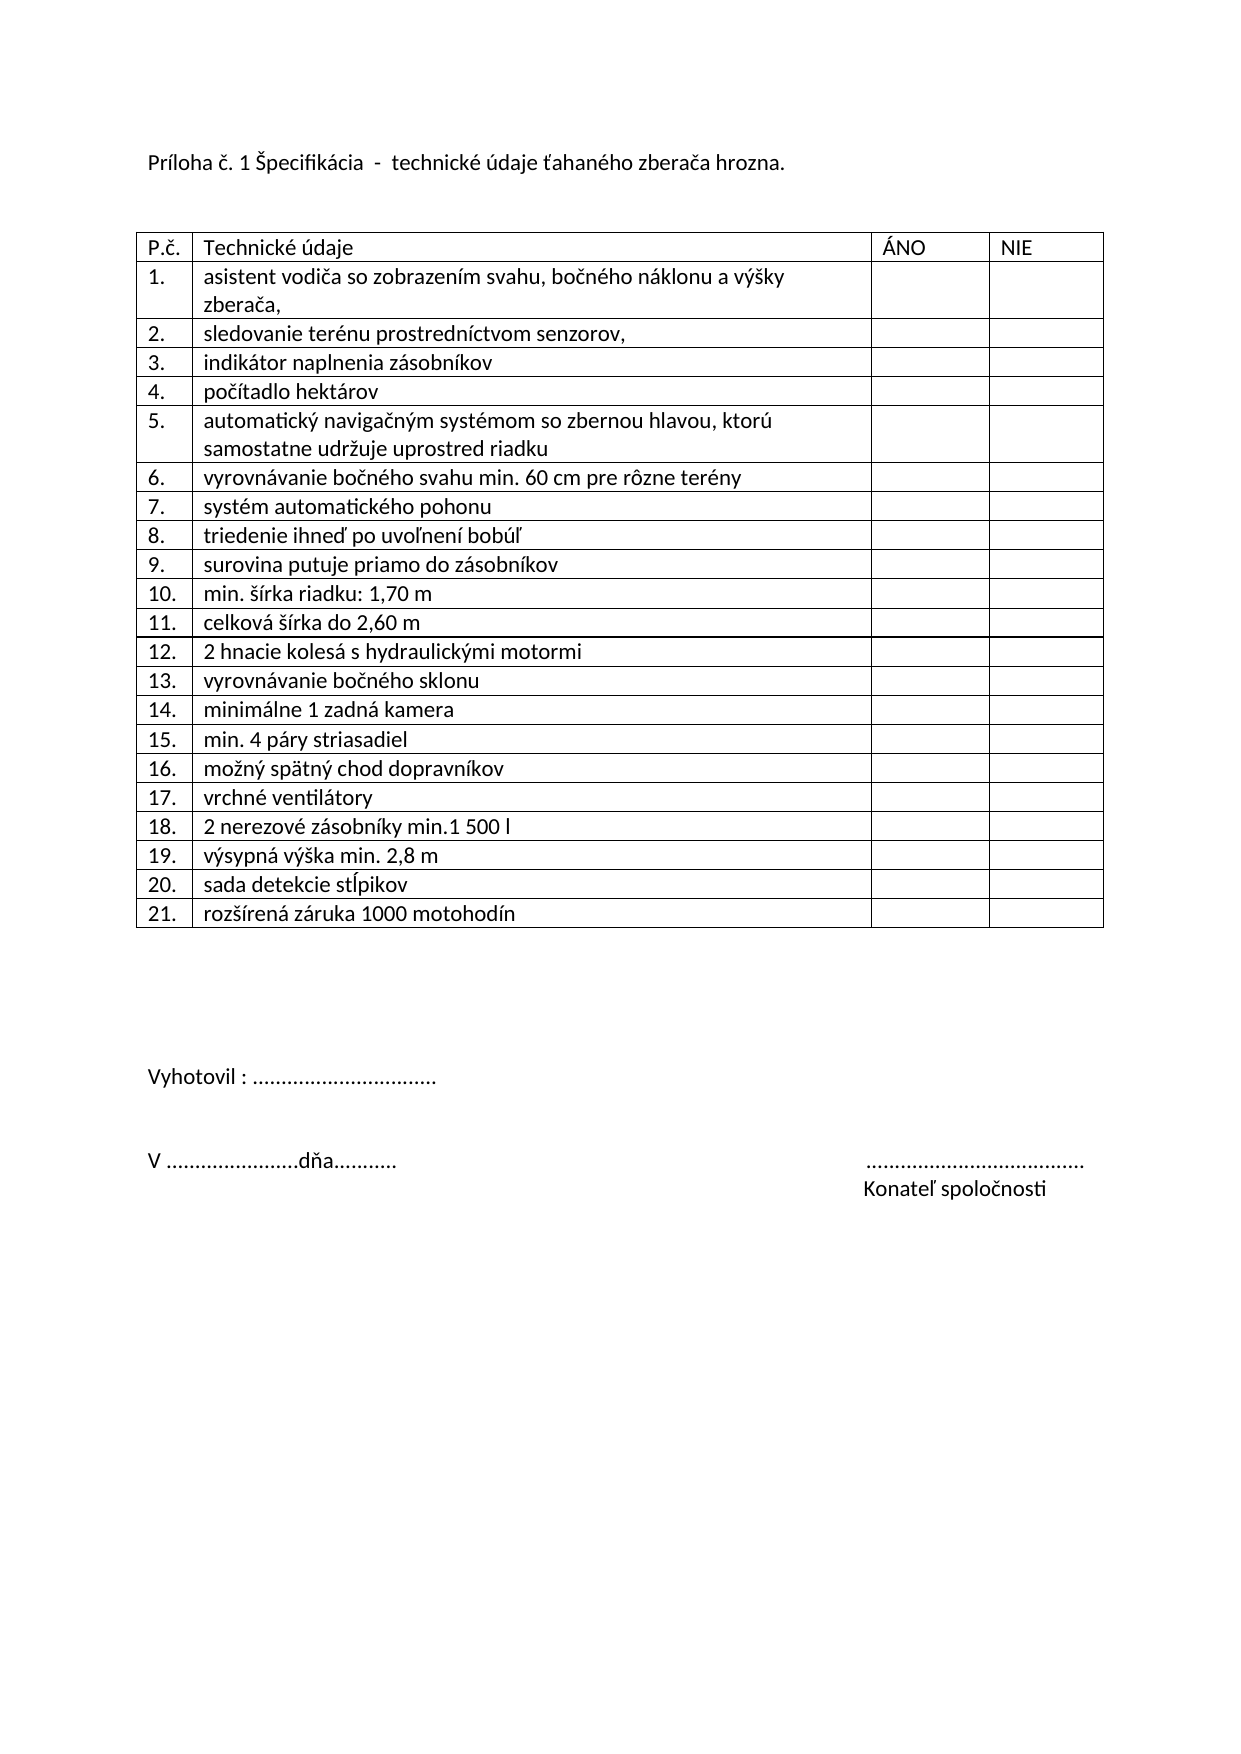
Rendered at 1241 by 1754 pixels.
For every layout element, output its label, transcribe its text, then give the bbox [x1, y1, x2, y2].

table_cell sada detekcie stĺpikov [193, 870, 871, 898]
table_cell celková šírka do 2,60 m [193, 609, 871, 636]
table_header P.č. [137, 233, 192, 261]
table_cell 9. [137, 550, 192, 578]
table_cell [990, 609, 1103, 636]
table_cell [872, 377, 989, 405]
table_cell 2 hnacie kolesá s hydraulickými motormi [193, 638, 871, 666]
table_header NIE [990, 233, 1103, 261]
table_cell [990, 521, 1103, 549]
table_cell [990, 696, 1103, 724]
table_header Technické údaje [193, 233, 871, 261]
table_cell [990, 492, 1103, 520]
table_cell [990, 262, 1103, 318]
table_cell [990, 812, 1103, 840]
table_cell [872, 667, 989, 694]
table_header ÁNO [872, 233, 989, 261]
table_cell 20. [137, 870, 192, 898]
table_cell [872, 609, 989, 636]
table_cell [990, 841, 1103, 869]
table_cell 7. [137, 492, 192, 520]
table_cell [872, 406, 989, 462]
table_cell minimálne 1 zadná kamera [193, 696, 871, 724]
table_cell 4. [137, 377, 192, 405]
table_cell [872, 841, 989, 869]
table_cell 2 nerezové zásobníky min.1 500 l [193, 812, 871, 840]
table_cell 10. [137, 579, 192, 607]
table_cell 21. [137, 899, 192, 927]
table_cell [872, 870, 989, 898]
table_cell indikátor naplnenia zásobníkov [193, 348, 871, 376]
table_cell [872, 754, 989, 782]
table_cell 11. [137, 609, 192, 636]
table_cell 6. [137, 463, 192, 491]
table_cell 2. [137, 319, 192, 347]
table_cell [990, 899, 1103, 927]
table_cell [872, 262, 989, 318]
table_cell vyrovnávanie bočného sklonu [193, 667, 871, 694]
table_cell [990, 406, 1103, 462]
table_cell asistent vodiča so zobrazením svahu, bočného náklonu a výšky zberača, [193, 262, 871, 318]
table_cell 1. [137, 262, 192, 318]
table_cell rozšírená záruka 1000 motohodín [193, 899, 871, 927]
text V .......................dňa........... ...................................... [148, 1146, 1093, 1174]
table_cell [990, 725, 1103, 753]
table_cell [990, 783, 1103, 811]
table_cell výsypná výška min. 2,8 m [193, 841, 871, 869]
table_cell 19. [137, 841, 192, 869]
table_cell [872, 783, 989, 811]
table_cell automatický navigačným systémom so zbernou hlavou, ktorú samostatne udržuje uprostred riadku [193, 406, 871, 462]
table_cell 5. [137, 406, 192, 462]
table_cell 3. [137, 348, 192, 376]
table_cell [872, 812, 989, 840]
table_cell možný spätný chod dopravníkov [193, 754, 871, 782]
table_cell [872, 638, 989, 666]
table_cell [990, 754, 1103, 782]
table_cell vyrovnávanie bočného svahu min. 60 cm pre rôzne terény [193, 463, 871, 491]
text Príloha č. 1 Špecifikácia - technické údaje ťahaného zberača hrozna. [148, 148, 1093, 176]
table_cell [872, 319, 989, 347]
table_cell počítadlo hektárov [193, 377, 871, 405]
table_cell 18. [137, 812, 192, 840]
table_cell min. 4 páry striasadiel [193, 725, 871, 753]
table_cell 12. [137, 638, 192, 666]
table_cell [872, 550, 989, 578]
table_cell [872, 696, 989, 724]
table_cell [872, 463, 989, 491]
table_cell [872, 579, 989, 607]
table_cell [990, 377, 1103, 405]
table_cell 17. [137, 783, 192, 811]
table_cell 15. [137, 725, 192, 753]
table_cell [872, 521, 989, 549]
table_cell 14. [137, 696, 192, 724]
table_cell sledovanie terénu prostredníctvom senzorov, [193, 319, 871, 347]
table_cell [872, 348, 989, 376]
table_cell [872, 492, 989, 520]
table_cell [990, 638, 1103, 666]
text Vyhotovil : ................................ [148, 1062, 1093, 1090]
table_cell [990, 463, 1103, 491]
table_cell [990, 550, 1103, 578]
table_cell [990, 870, 1103, 898]
table_cell [990, 667, 1103, 694]
table_cell vrchné ventilátory [193, 783, 871, 811]
table_cell systém automatického pohonu [193, 492, 871, 520]
table_cell 8. [137, 521, 192, 549]
table_cell 16. [137, 754, 192, 782]
table_cell [990, 319, 1103, 347]
table_cell min. šírka riadku: 1,70 m [193, 579, 871, 607]
table_cell surovina putuje priamo do zásobníkov [193, 550, 871, 578]
table_cell [990, 348, 1103, 376]
table_cell [872, 725, 989, 753]
table_cell 13. [137, 667, 192, 694]
table_cell triedenie ihneď po uvoľnení bobúľ [193, 521, 871, 549]
table_cell [872, 899, 989, 927]
table_cell [990, 579, 1103, 607]
text Konateľ spoločnosti [148, 1174, 1093, 1202]
